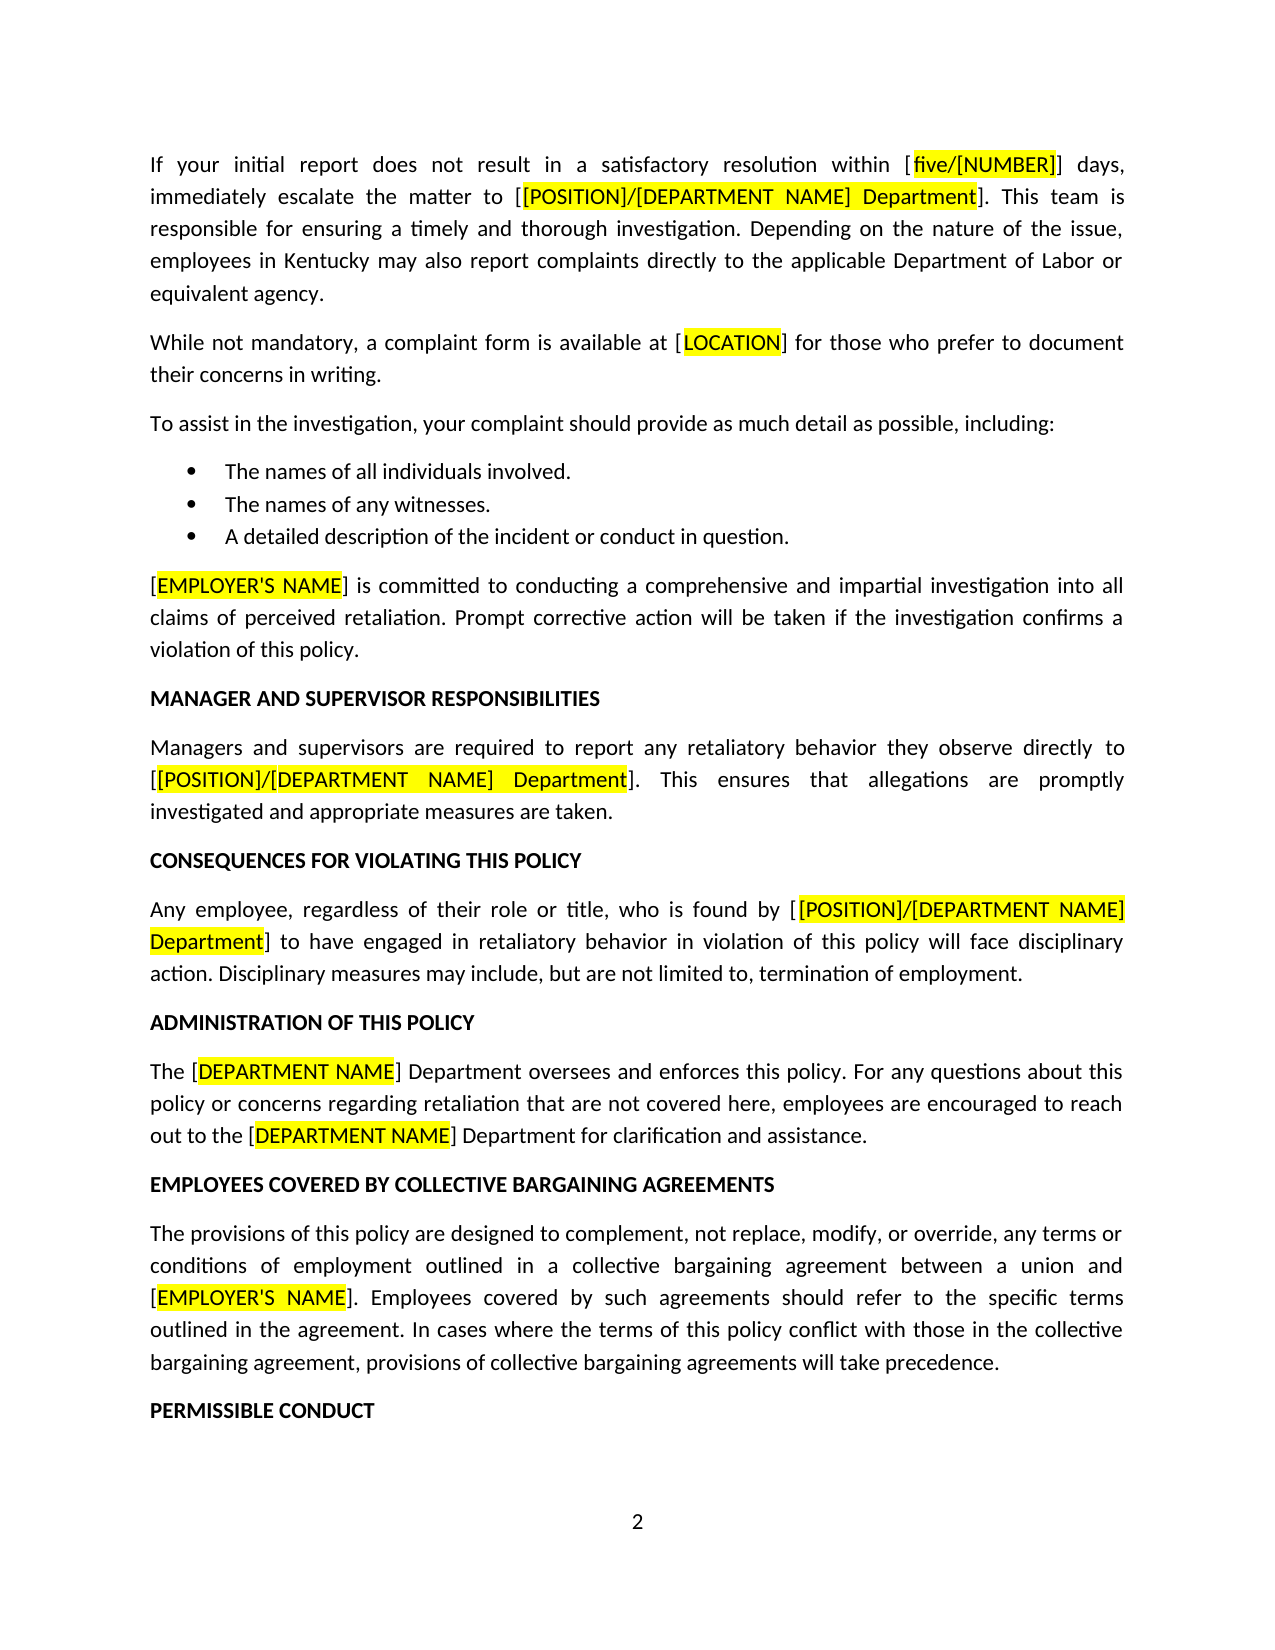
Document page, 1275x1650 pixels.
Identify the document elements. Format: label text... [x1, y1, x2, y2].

text To assist in the investigation, your complaint should provide as much detail as possible, including: [150, 409, 1125, 437]
text The [DEPARTMENT NAME] Department oversees and enforces this policy. For any questions about this policy or concerns regarding retaliation that are not covered here, employees are encouraged to reach out to the [DEPARTMENT NAME] Department for clarification and assistance. [150, 1057, 1125, 1149]
text While not mandatory, a complaint form is available at [LOCATION] for those who prefer to document their concerns in writing. [150, 328, 1125, 388]
text MANAGER AND SUPERVISOR RESPONSIBILITIES [150, 684, 1125, 712]
list A detailed description of the incident or conduct in question. [187, 522, 1125, 550]
text EMPLOYEES COVERED BY COLLECTIVE BARGAINING AGREEMENTS [150, 1170, 1125, 1198]
text Any employee, regardless of their role or title, who is found by [[POSITION]/[DEPARTMENT NAME] Department] to have engaged in retaliatory behavior in violation of this policy will face disciplinary action. Disciplinary measures may include, but are not limited to, termination of employment. [150, 895, 1125, 987]
text The provisions of this policy are designed to complement, not replace, modify, or override, any terms or conditions of employment outlined in a collective bargaining agreement between a union and [EMPLOYER'S NAME]. Employees covered by such agreements should refer to the specific terms outlined in the agreement. In cases where the terms of this policy conflict with those in the collective bargaining agreement, provisions of collective bargaining agreements will take precedence. [150, 1219, 1125, 1376]
text CONSEQUENCES FOR VIOLATING THIS POLICY [150, 846, 1125, 874]
list The names of any witnesses. [187, 490, 1125, 518]
list The names of all individuals involved. [187, 457, 1125, 486]
text ADMINISTRATION OF THIS POLICY [150, 1008, 1125, 1036]
text PERMISSIBLE CONDUCT [150, 1397, 1125, 1425]
text If your initial report does not result in a satisfactory resolution within [five/[NUMBER]] days, immediately escalate the matter to [[POSITION]/[DEPARTMENT NAME] Department]. This team is responsible for ensuring a timely and thorough investigation. Depending on the nature of the issue, employees in Kentucky may also report complaints directly to the applicable Department of Labor or equivalent agency. [150, 150, 1125, 307]
text [EMPLOYER'S NAME] is committed to conducting a comprehensive and impartial investigation into all claims of perceived retaliation. Prompt corrective action will be taken if the investigation confirms a violation of this policy. [150, 571, 1125, 663]
text Managers and supervisors are required to report any retaliatory behavior they observe directly to [[POSITION]/[DEPARTMENT NAME] Department]. This ensures that allegations are promptly investigated and appropriate measures are taken. [150, 733, 1125, 825]
